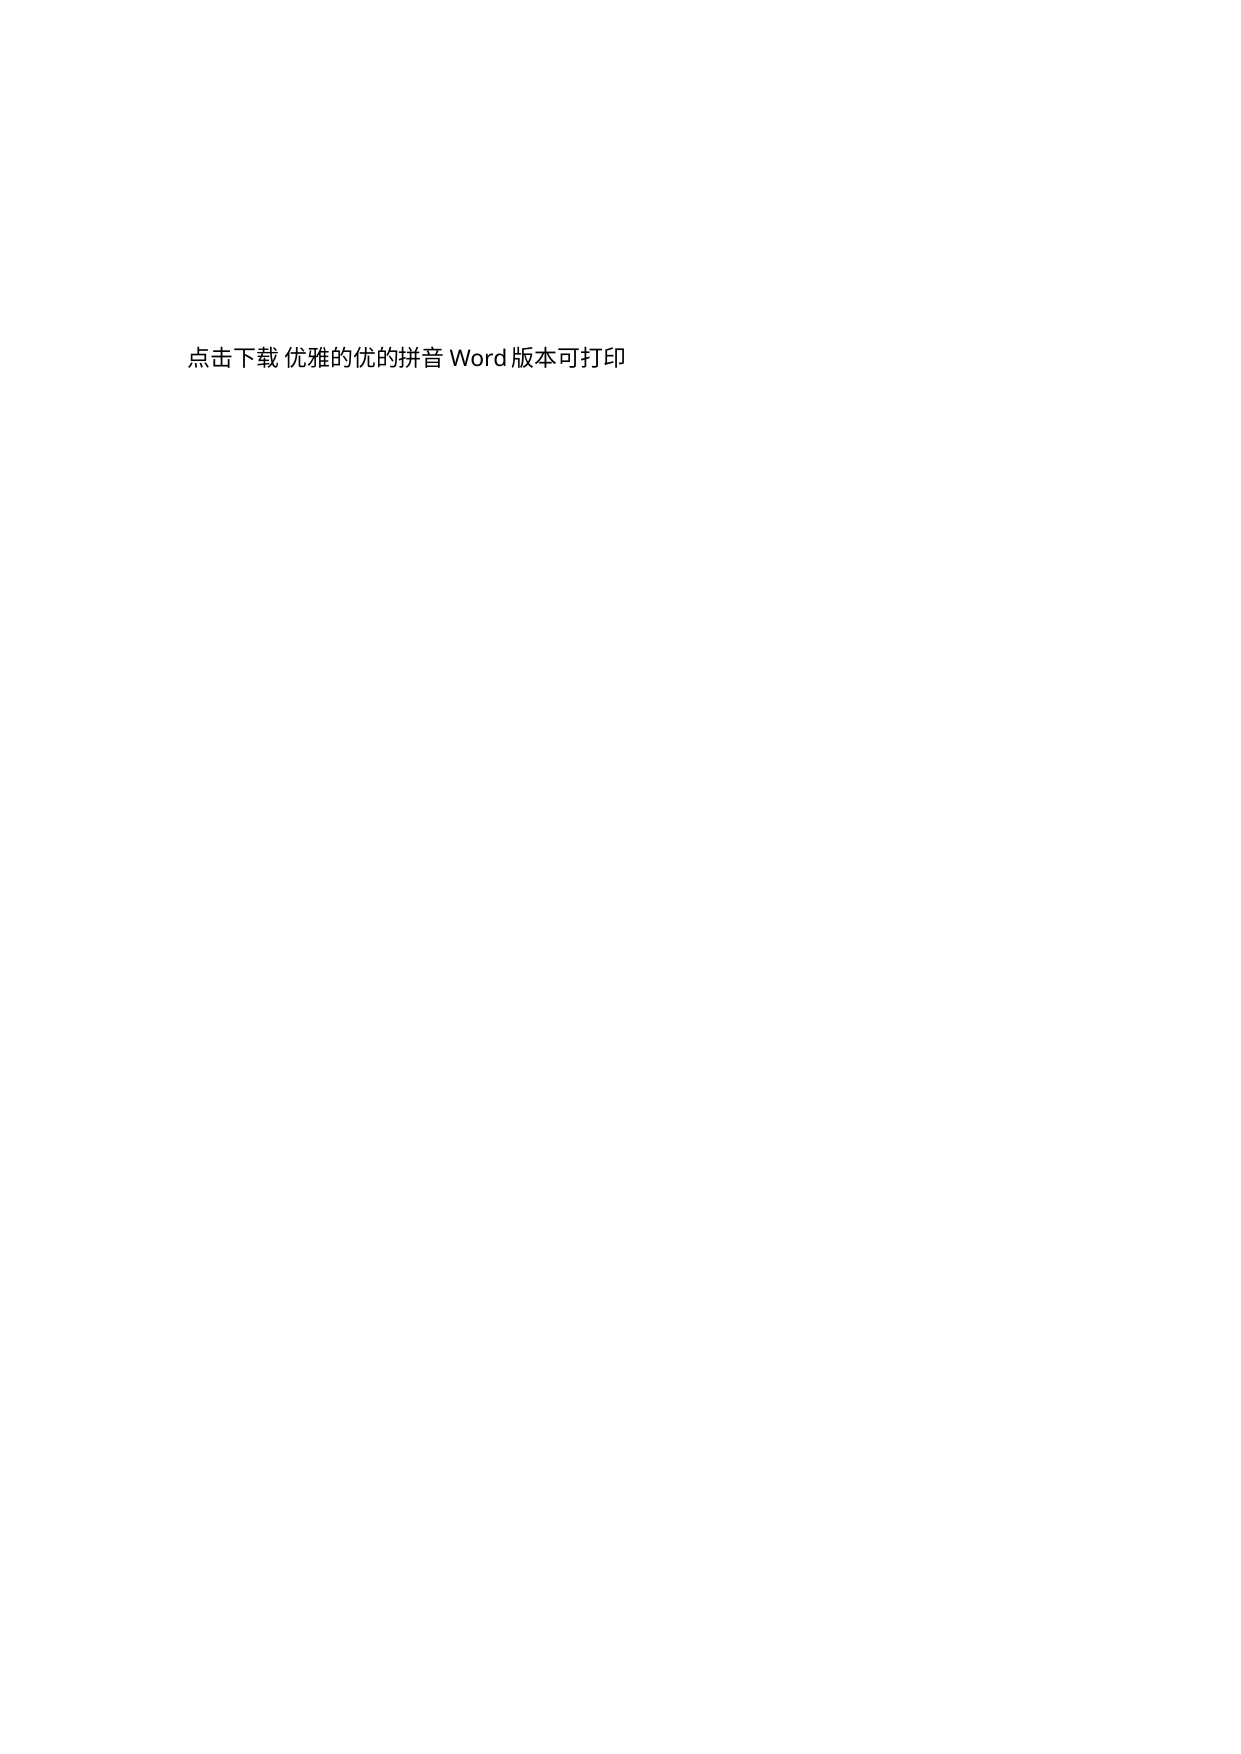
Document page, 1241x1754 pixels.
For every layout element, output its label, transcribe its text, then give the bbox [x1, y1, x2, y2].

text 点击下载 优雅的优的拼音Word版本可打印 [187, 323, 1053, 388]
